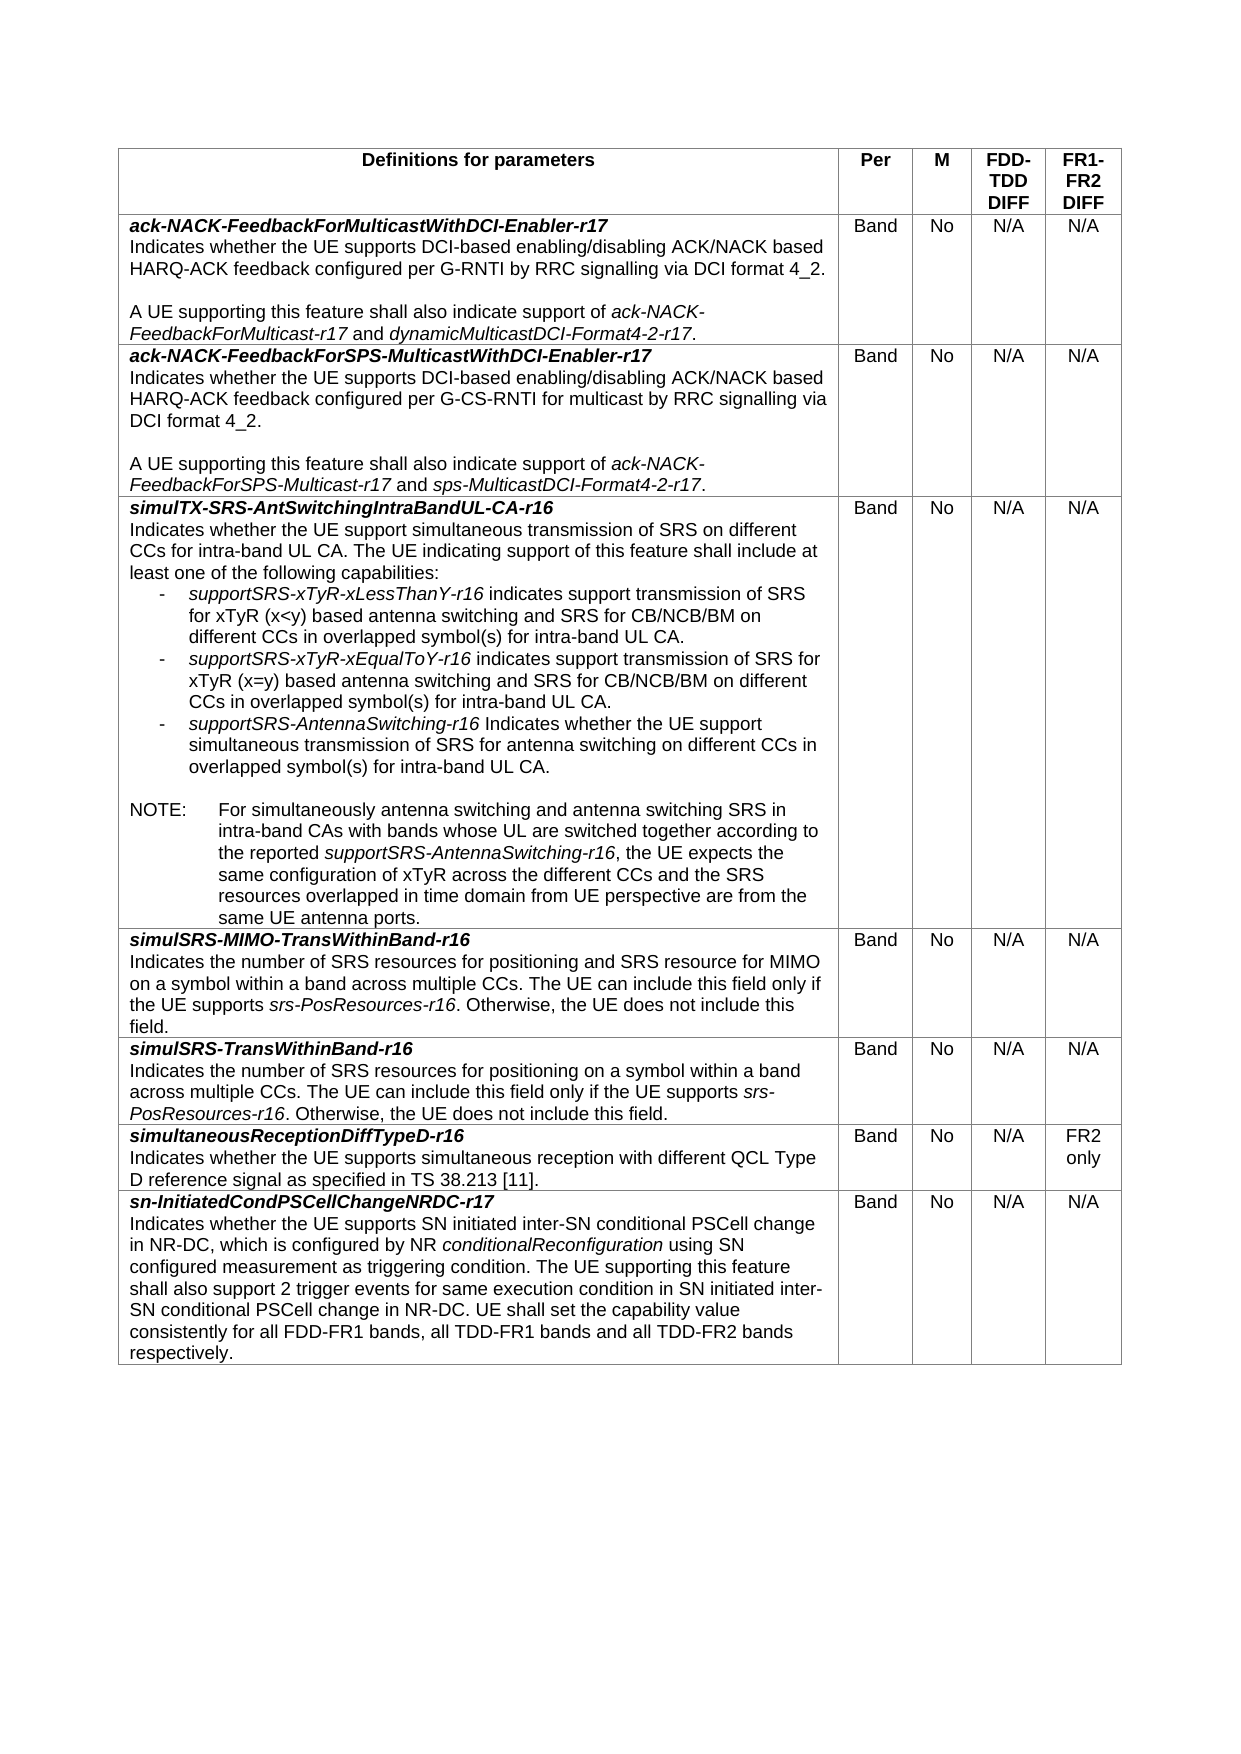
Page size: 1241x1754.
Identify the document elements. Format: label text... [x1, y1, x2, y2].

table_header Per [839, 149, 912, 213]
table_cell No [913, 929, 971, 1037]
table_cell N/A [1046, 345, 1121, 496]
table_header Definitions for parameters [119, 149, 838, 213]
table_cell Band [839, 1125, 912, 1190]
table_cell ack-NACK-FeedbackForMulticastWithDCI-Enabler-r17 Indicates whether the UE supports DCI-based enabling/disabling ACK/NACK based HARQ-ACK feedback configured per G-RNTI by RRC signalling via DCI format 4_2. A UE supporting this feature shall also indicate support of ack-NACK-FeedbackForMulticast-r17 and dynamicMulticastDCI-Format4-2-r17. [119, 215, 838, 344]
table_cell No [913, 1191, 971, 1363]
table_cell simultaneousReceptionDiffTypeD-r16 Indicates whether the UE supports simultaneous reception with different QCL Type D reference signal as specified in TS 38.213 [11]. [119, 1125, 838, 1190]
table_cell No [913, 345, 971, 496]
table_cell Band [839, 1038, 912, 1124]
table_header FR1-FR2 DIFF [1046, 149, 1121, 213]
table_cell N/A [972, 345, 1045, 496]
table_cell simulTX-SRS-AntSwitchingIntraBandUL-CA-r16 Indicates whether the UE support simultaneous transmission of SRS on different CCs for intra-band UL CA. The UE indicating support of this feature shall include at least one of the following capabilities: - supportSRS-xTyR-xLessThanY-r16 indicates support transmission of SRS for xTyR (x<y) based antenna switching and SRS for CB/NCB/BM on different CCs in overlapped symbol(s) for intra-band UL CA. - supportSRS-xTyR-xEqualToY-r16 indicates support transmission of SRS for xTyR (x=y) based antenna switching and SRS for CB/NCB/BM on different CCs in overlapped symbol(s) for intra-band UL CA. - supportSRS-AntennaSwitching-r16 Indicates whether the UE support simultaneous transmission of SRS for antenna switching on different CCs in overlapped symbol(s) for intra-band UL CA. NOTE: For simultaneously antenna switching and antenna switching SRS in intra-band CAs with bands whose UL are switched together according to the reported supportSRS-AntennaSwitching-r16, the UE expects the same configuration of xTyR across the different CCs and the SRS resources overlapped in time domain from UE perspective are from the same UE antenna ports. [119, 497, 838, 928]
table_cell ack-NACK-FeedbackForSPS-MulticastWithDCI-Enabler-r17 Indicates whether the UE supports DCI-based enabling/disabling ACK/NACK based HARQ-ACK feedback configured per G-CS-RNTI for multicast by RRC signalling via DCI format 4_2. A UE supporting this feature shall also indicate support of ack-NACK-FeedbackForSPS-Multicast-r17 and sps-MulticastDCI-Format4-2-r17. [119, 345, 838, 496]
table_cell N/A [1046, 497, 1121, 928]
table_cell N/A [972, 1191, 1045, 1363]
table_cell No [913, 215, 971, 344]
table_cell No [913, 1038, 971, 1124]
table_cell N/A [1046, 1038, 1121, 1124]
table_header FDD-TDD DIFF [972, 149, 1045, 213]
table_cell No [913, 497, 971, 928]
table_cell sn-InitiatedCondPSCellChangeNRDC-r17 Indicates whether the UE supports SN initiated inter-SN conditional PSCell change in NR-DC, which is configured by NR conditionalReconfiguration using SN configured measurement as triggering condition. The UE supporting this feature shall also support 2 trigger events for same execution condition in SN initiated inter-SN conditional PSCell change in NR-DC. UE shall set the capability value consistently for all FDD-FR1 bands, all TDD-FR1 bands and all TDD-FR2 bands respectively. [119, 1191, 838, 1363]
table_cell N/A [1046, 1191, 1121, 1363]
table_cell No [913, 1125, 971, 1190]
table_cell Band [839, 1191, 912, 1363]
table_cell simulSRS-MIMO-TransWithinBand-r16 Indicates the number of SRS resources for positioning and SRS resource for MIMO on a symbol within a band across multiple CCs. The UE can include this field only if the UE supports srs-PosResources-r16. Otherwise, the UE does not include this field. [119, 929, 838, 1037]
table_cell N/A [972, 215, 1045, 344]
table_cell Band [839, 497, 912, 928]
table_cell FR2 only [1046, 1125, 1121, 1190]
table_cell N/A [972, 1125, 1045, 1190]
table_cell N/A [1046, 929, 1121, 1037]
table_cell N/A [972, 497, 1045, 928]
table_cell Band [839, 929, 912, 1037]
table_header M [913, 149, 971, 213]
table_cell N/A [1046, 215, 1121, 344]
table_cell simulSRS-TransWithinBand-r16 Indicates the number of SRS resources for positioning on a symbol within a band across multiple CCs. The UE can include this field only if the UE supports srs-PosResources-r16. Otherwise, the UE does not include this field. [119, 1038, 838, 1124]
table_cell N/A [972, 1038, 1045, 1124]
table_cell N/A [972, 929, 1045, 1037]
table_cell Band [839, 345, 912, 496]
table_cell Band [839, 215, 912, 344]
